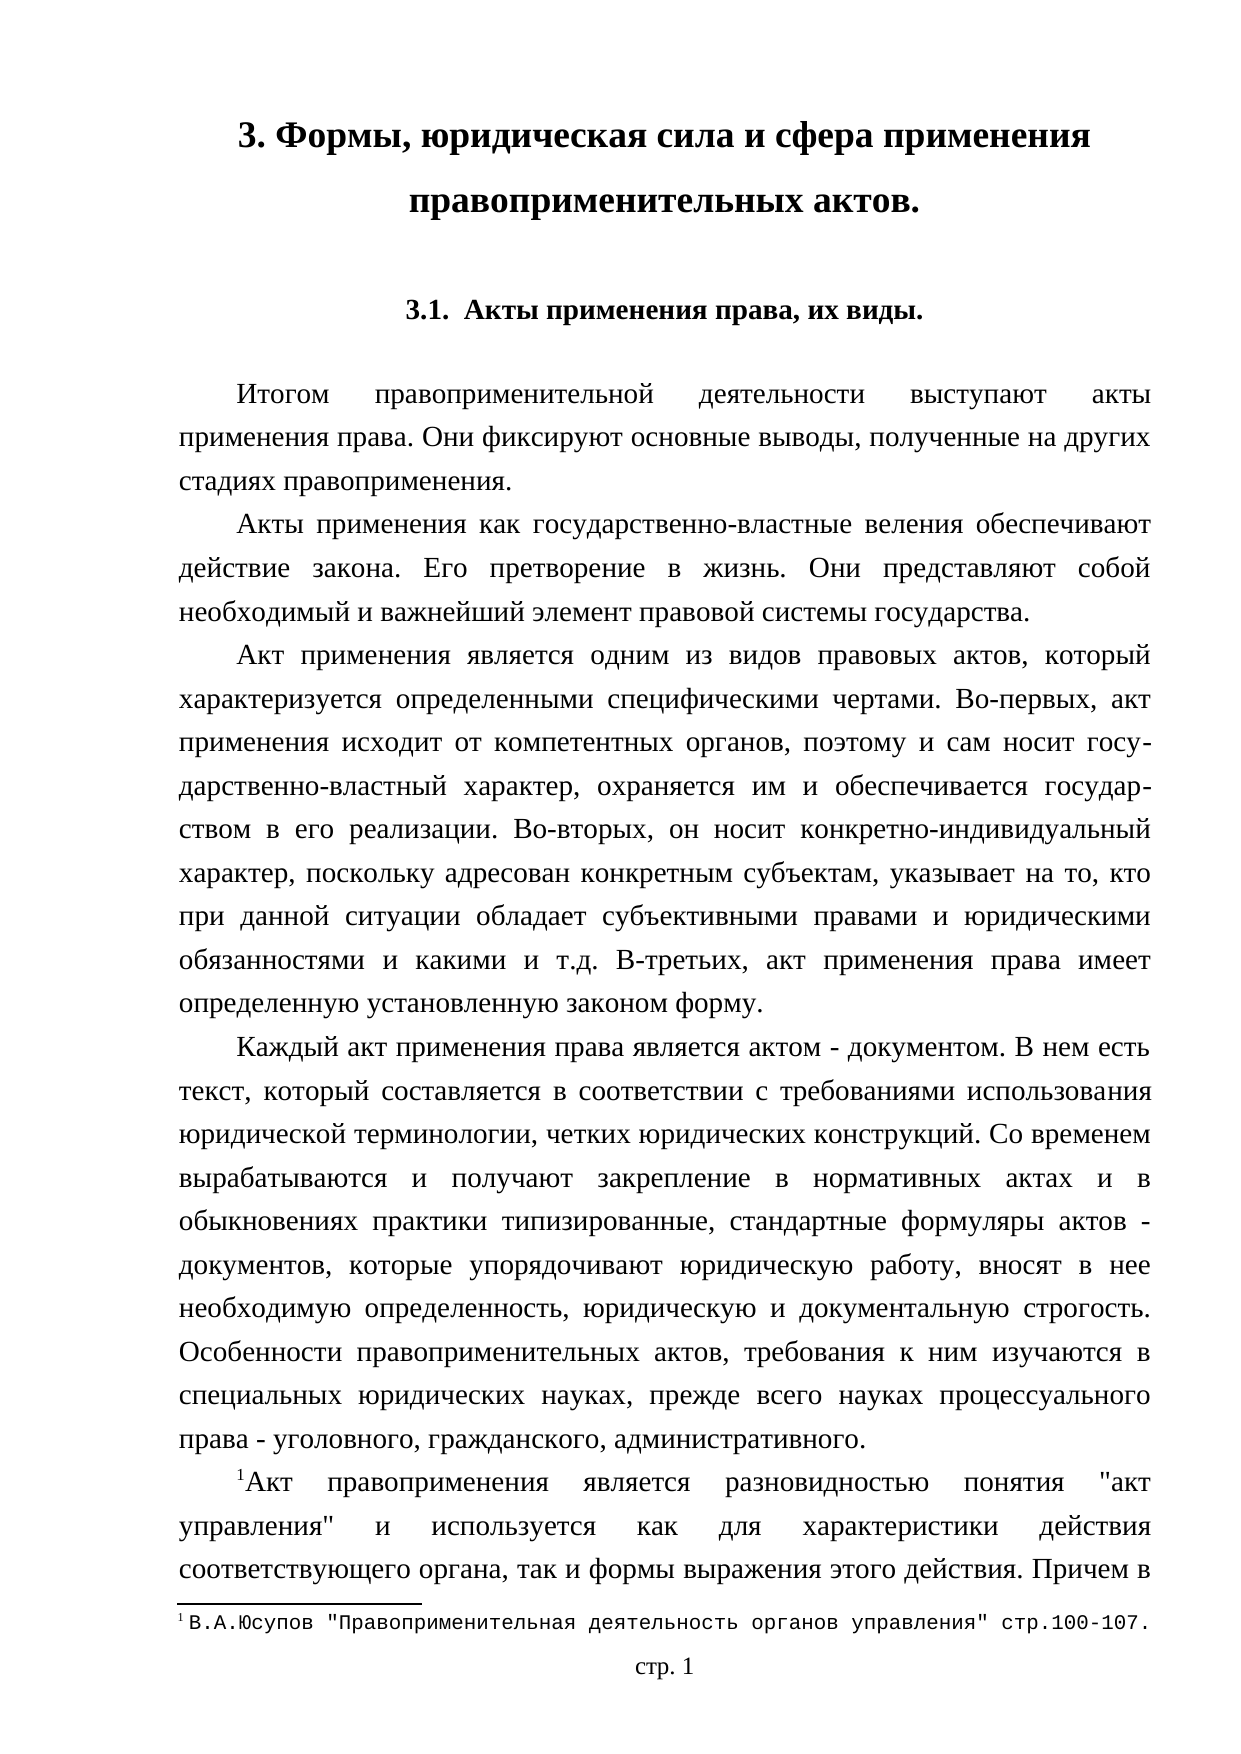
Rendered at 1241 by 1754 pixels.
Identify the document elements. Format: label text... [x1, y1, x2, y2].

text Итогом правоприменительной деятельности выступают акты применения права. Они фиксируют основные выводы, полученные на других стадиях правоприменения. [179, 376, 1152, 497]
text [179, 1464, 1152, 1585]
text Каждый акт применения права является актом - документом. В нем есть текст, который составляется в соответствии с требованиями использования юридической терминологии, четких юридических конструкций. Со временем вырабатываются и получают закрепление в нормативных актах и в обыкновениях практики типизированные, стандартные формуляры актов - документов, которые упорядочивают юридическую работу, вносят в нее необходимую определенность, юридическую и документальную строгость. Особенности правоприменительных актов, требования к ним изучаются в специальных юридических науках, прежде всего науках процессуального права - уголовного, гражданского, административного. [179, 1029, 1152, 1454]
subtitle 3.1. Акты применения права, их виды. [177, 292, 1152, 326]
text Акты применения как государственно-властные веления обеспечивают действие закона. Его претворение в жизнь. Они представляют собой необходимый и важнейший элемент правовой системы государства. [179, 507, 1152, 627]
text 3. Формы, юридическая сила и сфера применения правоприменительных актов. [177, 112, 1152, 220]
text Акт применения является одним из видов правовых актов, который характеризуется определенными специфическими чертами. Во-первых, акт применения исходит от компетентных органов, поэтому и сам носит государственно-властный характер, охраняется им и обеспечивается государством в его реализации. Во-вторых, он носит конкретно-индивидуальный характер, поскольку адресован конкретным субъектам, указывает на то, кто при данной ситуации обладает субъективными правами и юридическими обязанностями и какими и т.д. В-третьих, акт применения права имеет определенную установленную законом форму. [179, 637, 1152, 1019]
